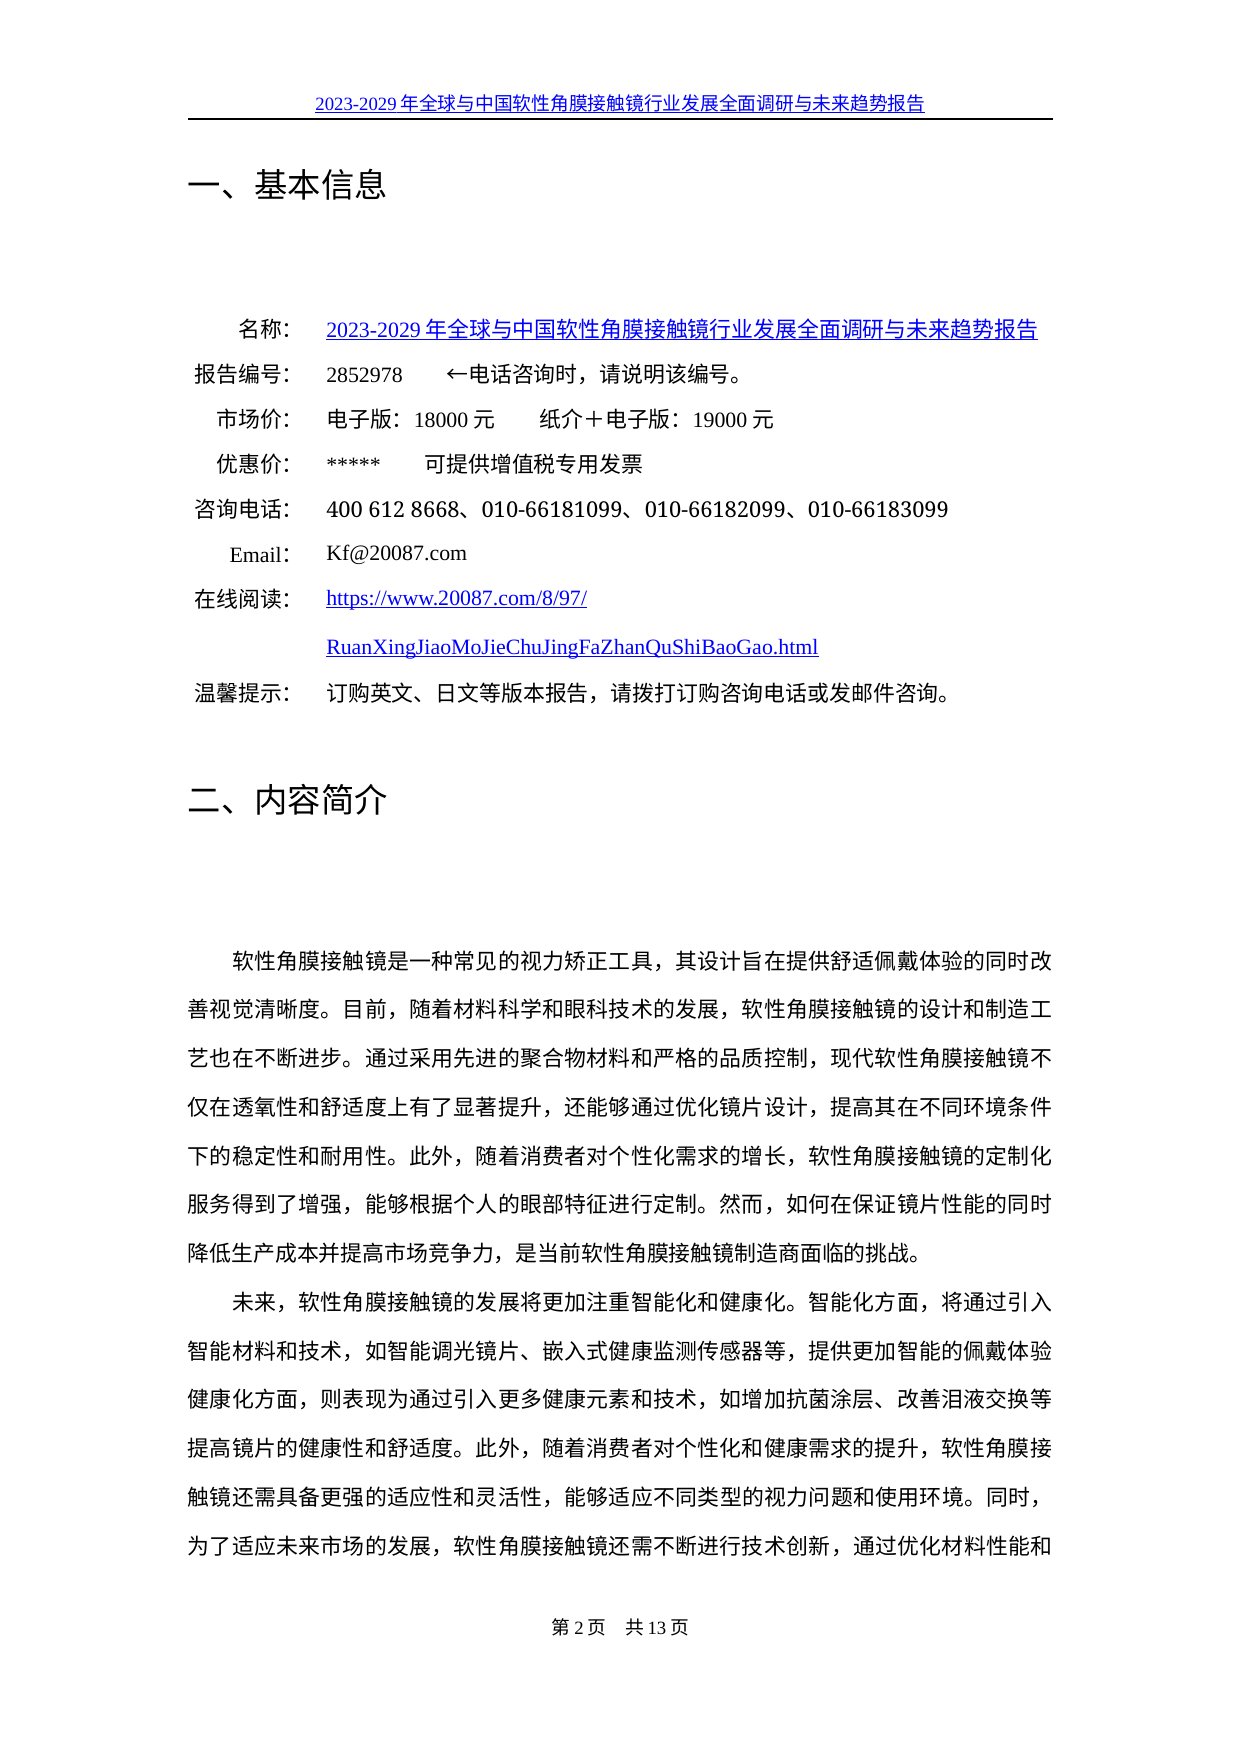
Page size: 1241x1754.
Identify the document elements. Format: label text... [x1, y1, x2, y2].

table_cell Email： [167, 537, 315, 582]
table_cell 报告编号： [167, 357, 315, 402]
title 二、内容简介 [187, 766, 1053, 831]
table_cell 400 612 8668、010-66181099、010-66182099、010-66183099 [315, 492, 1073, 537]
table_cell 在线阅读： [167, 582, 315, 675]
table_cell 优惠价： [167, 447, 315, 492]
table_header 名称： [167, 312, 315, 357]
table_cell 咨询电话： [167, 492, 315, 537]
table_cell 订购英文、日文等版本报告，请拨打订购咨询电话或发邮件咨询。 [315, 675, 1073, 720]
table_cell 市场价： [167, 402, 315, 447]
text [187, 943, 1053, 1561]
title 一、基本信息 [187, 150, 1053, 215]
table_header 2023-2029年全球与中国软性角膜接触镜行业发展全面调研与未来趋势报告 [315, 312, 1073, 357]
table_cell ***** 可提供增值税专用发票 [315, 447, 1073, 492]
table_cell 2852978 ←电话咨询时，请说明该编号。 [315, 357, 1073, 402]
table_cell 电子版：18000 元 纸介＋电子版：19000 元 [315, 402, 1073, 447]
table_cell 温馨提示： [167, 675, 315, 720]
table_cell Kf@20087.com [315, 537, 1073, 582]
table_cell [315, 582, 1073, 675]
